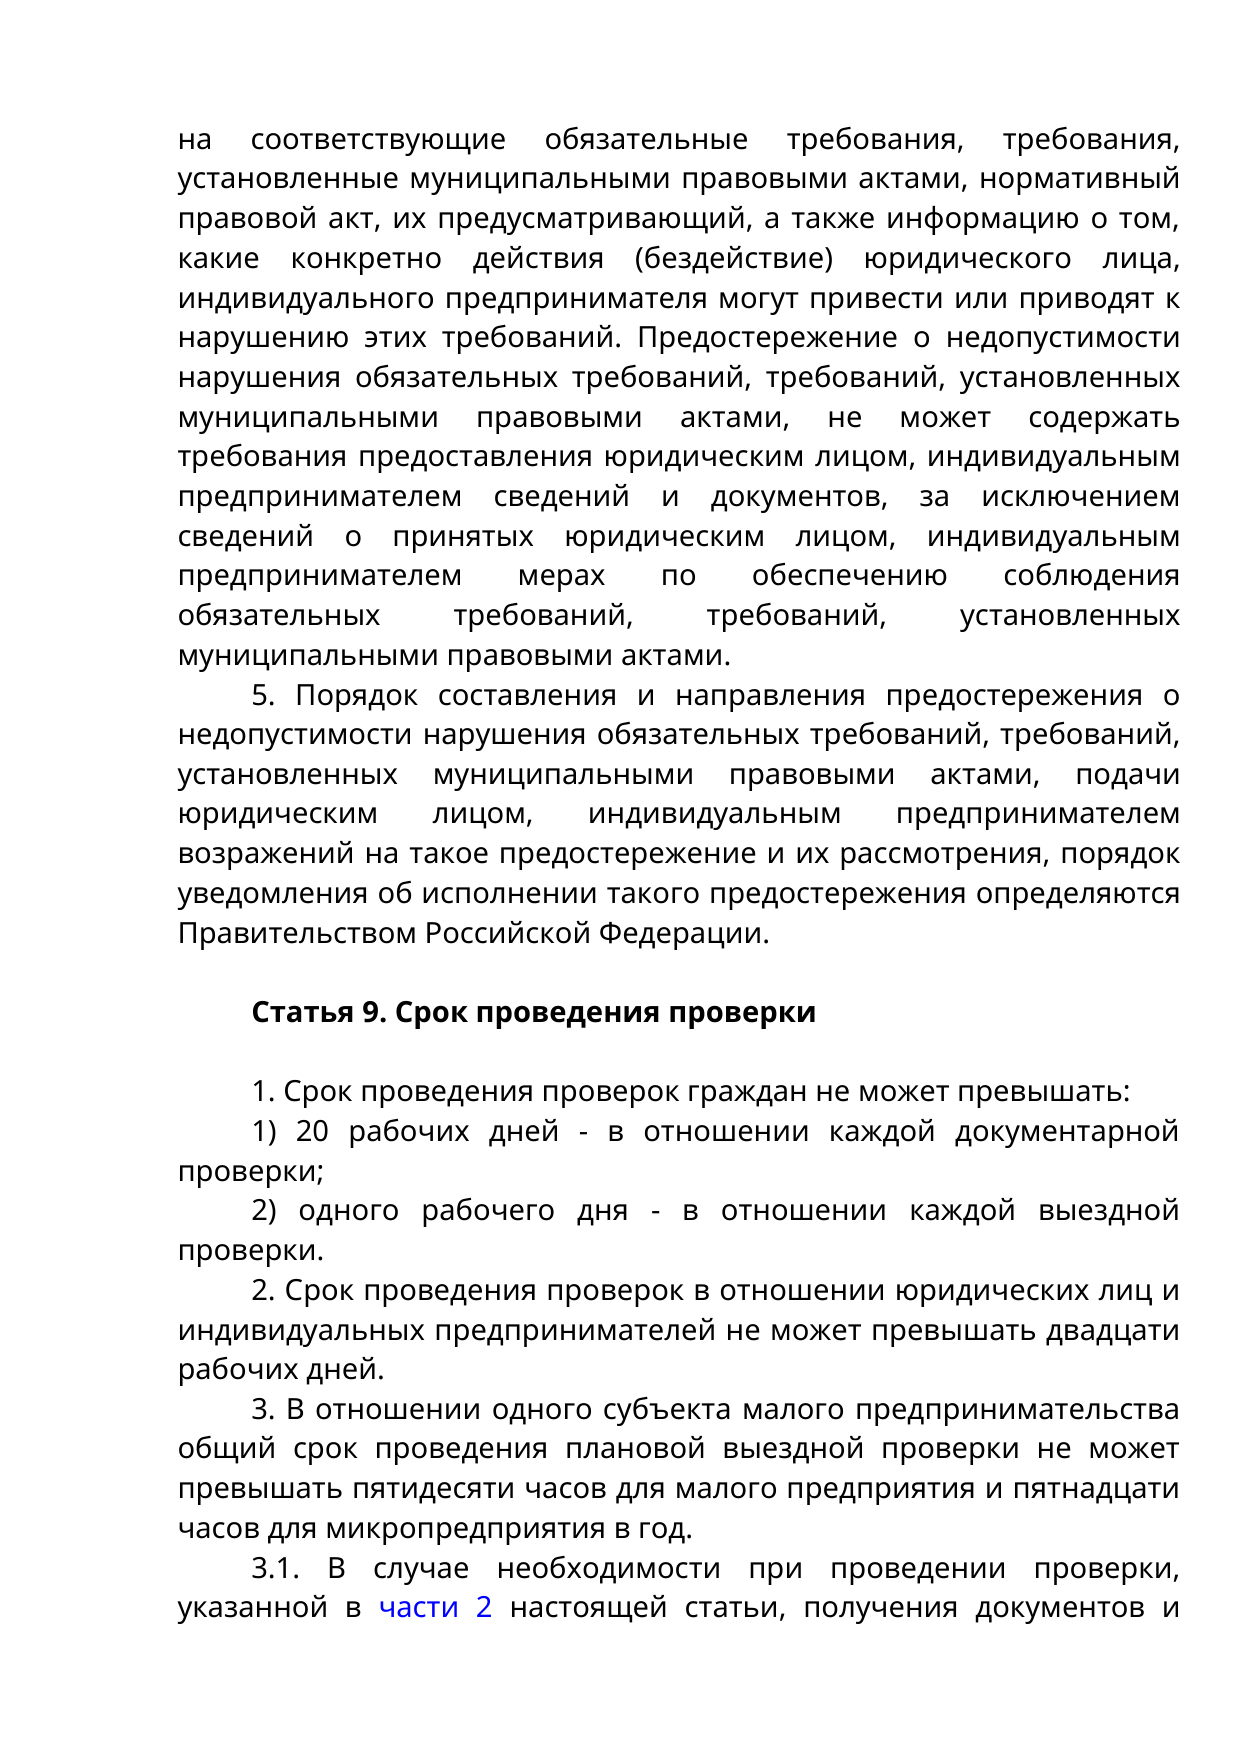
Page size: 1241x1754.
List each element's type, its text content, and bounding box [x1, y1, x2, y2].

text 1. Срок проведения проверок граждан не может превышать: [177, 1071, 1181, 1110]
text 2) одного рабочего дня - в отношении каждой выездной проверки. [177, 1190, 1181, 1269]
text 1) 20 рабочих дней - в отношении каждой документарной проверки; [177, 1110, 1181, 1190]
text 5. Порядок составления и направления предостережения о недопустимости нарушения обязательных требований, требований, установленных муниципальными правовыми актами, подачи юридическим лицом, индивидуальным предпринимателем возражений на такое предостережение и их рассмотрения, порядок уведомления об исполнении такого предостережения определяются Правительством Российской Федерации. [177, 674, 1181, 952]
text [177, 118, 1181, 674]
text 2. Срок проведения проверок в отношении юридических лиц и индивидуальных предпринимателей не может превышать двадцати рабочих дней. [177, 1269, 1181, 1388]
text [177, 1547, 1181, 1626]
title Статья 9. Срок проведения проверки [177, 991, 1181, 1031]
text 3. В отношении одного субъекта малого предпринимательства общий срок проведения плановой выездной проверки не может превышать пятидесяти часов для малого предприятия и пятнадцати часов для микропредприятия в год. [177, 1388, 1181, 1547]
